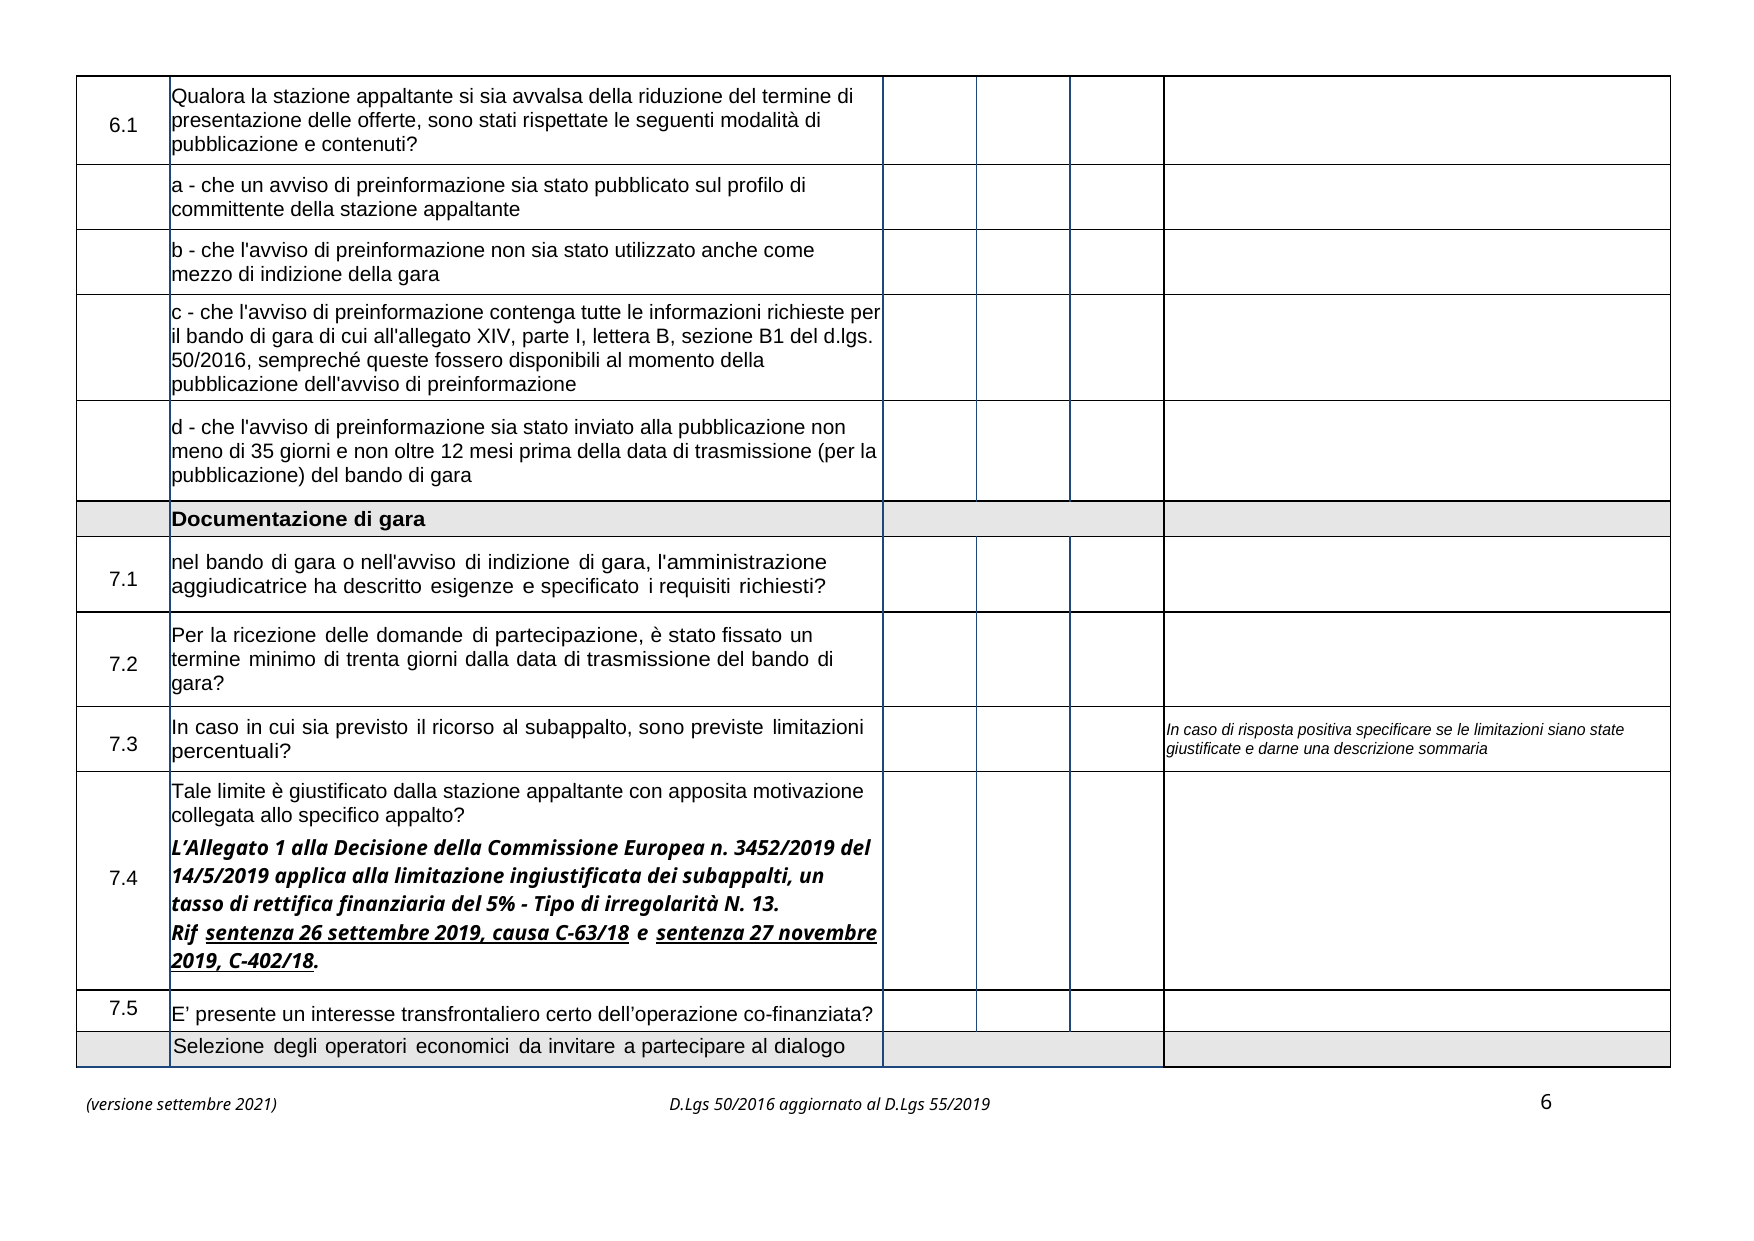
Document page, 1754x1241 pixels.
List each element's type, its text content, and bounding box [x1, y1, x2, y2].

table_cell [884, 707, 976, 771]
table_cell [1071, 401, 1163, 500]
table_cell [977, 230, 1069, 293]
table_cell [1165, 295, 1670, 400]
table_cell [1071, 230, 1163, 293]
table_cell Tale limite è giustificato dalla stazione appaltante con apposita motivazione collegata allo specifico appalto? L’Allegato 1 alla Decisione della Commissione Europea n. 3452/2019 del 14/5/2019 applica alla limitazione ingiustificata dei subappalti, un tasso di rettifica finanziaria del 5% - Tipo di irregolarità N. 13. Rif sentenza 26 settembre 2019, causa C-63/18 e sentenza 27 novembre 2019, C-402/18. [171, 772, 882, 989]
table_cell 7.1 [77, 537, 169, 611]
table_cell a - che un avviso di preinformazione sia stato pubblicato sul profilo di committente della stazione appaltante [171, 165, 882, 228]
table_cell [884, 613, 976, 706]
table_cell [1165, 165, 1670, 228]
table_cell [884, 502, 1163, 536]
table_cell [1071, 772, 1163, 989]
table_cell [1165, 502, 1670, 536]
table_cell [884, 165, 976, 228]
table_cell [1165, 77, 1670, 163]
table_cell Per la ricezione delle domande di partecipazione, è stato fissato un termine minimo di trenta giorni dalla data di trasmissione del bando di gara? [171, 613, 882, 706]
table_cell [977, 401, 1069, 500]
table_cell [77, 401, 169, 500]
table_cell [77, 230, 169, 293]
table_cell [77, 295, 169, 400]
table_cell [1071, 165, 1163, 228]
table_cell [1165, 991, 1670, 1031]
table_cell [1071, 77, 1163, 163]
table_cell 7.5 [77, 991, 169, 1031]
table_cell [977, 613, 1069, 706]
table_cell [884, 77, 976, 163]
table_cell [1071, 613, 1163, 706]
table_cell [977, 295, 1069, 400]
table_cell [1165, 613, 1670, 706]
table_cell nel bando di gara o nell'avviso di indizione di gara, l'amministrazione aggiudicatrice ha descritto esigenze e specificato i requisiti richiesti? [171, 537, 882, 611]
table_cell 7.3 [77, 707, 169, 771]
table_cell [77, 165, 169, 228]
table_cell [884, 295, 976, 400]
table_cell In caso di risposta positiva specificare se le limitazioni siano state giustificate e darne una descrizione sommaria [1165, 707, 1670, 771]
table_cell [977, 165, 1069, 228]
table_cell [884, 230, 976, 293]
table_cell [1165, 1032, 1670, 1066]
table_cell b - che l'avviso di preinformazione non sia stato utilizzato anche come mezzo di indizione della gara [171, 230, 882, 293]
table_cell [1071, 295, 1163, 400]
table_cell [884, 537, 976, 611]
table_cell [1165, 537, 1670, 611]
table_cell 6.1 [77, 77, 169, 163]
table_cell [1071, 991, 1163, 1031]
table_cell [77, 1032, 169, 1066]
table_cell [884, 401, 976, 500]
table_cell [884, 1032, 1163, 1066]
table_cell 7.4 [77, 772, 169, 989]
table_cell [77, 502, 169, 536]
table_cell [1165, 401, 1670, 500]
table_cell 7.2 [77, 613, 169, 706]
table_cell Qualora la stazione appaltante si sia avvalsa della riduzione del termine di presentazione delle offerte, sono stati rispettate le seguenti modalità di pubblicazione e contenuti? [171, 77, 882, 163]
table_cell [1071, 537, 1163, 611]
table_cell [884, 991, 976, 1031]
table_cell Selezione degli operatori economici da invitare a partecipare al dialogo [171, 1032, 882, 1066]
table_cell [977, 77, 1069, 163]
table_cell E’ presente un interesse transfrontaliero certo dell’operazione co-finanziata? [171, 991, 882, 1031]
table_cell [1165, 230, 1670, 293]
table_cell [977, 707, 1069, 771]
table_cell [977, 772, 1069, 989]
table_cell [977, 537, 1069, 611]
table_cell [884, 772, 976, 989]
table_cell In caso in cui sia previsto il ricorso al subappalto, sono previste limitazioni percentuali? [171, 707, 882, 771]
table_cell [977, 991, 1069, 1031]
table_cell [1165, 772, 1670, 989]
table_cell c - che l'avviso di preinformazione contenga tutte le informazioni richieste per il bando di gara di cui all'allegato XIV, parte I, lettera B, sezione B1 del d.lgs. 50/2016, sempreché queste fossero disponibili al momento della pubblicazione dell'avviso di preinformazione [171, 295, 882, 400]
table_cell d - che l'avviso di preinformazione sia stato inviato alla pubblicazione non meno di 35 giorni e non oltre 12 mesi prima della data di trasmissione (per la pubblicazione) del bando di gara [171, 401, 882, 500]
table_cell Documentazione di gara [171, 502, 882, 536]
table_cell [1071, 707, 1163, 771]
